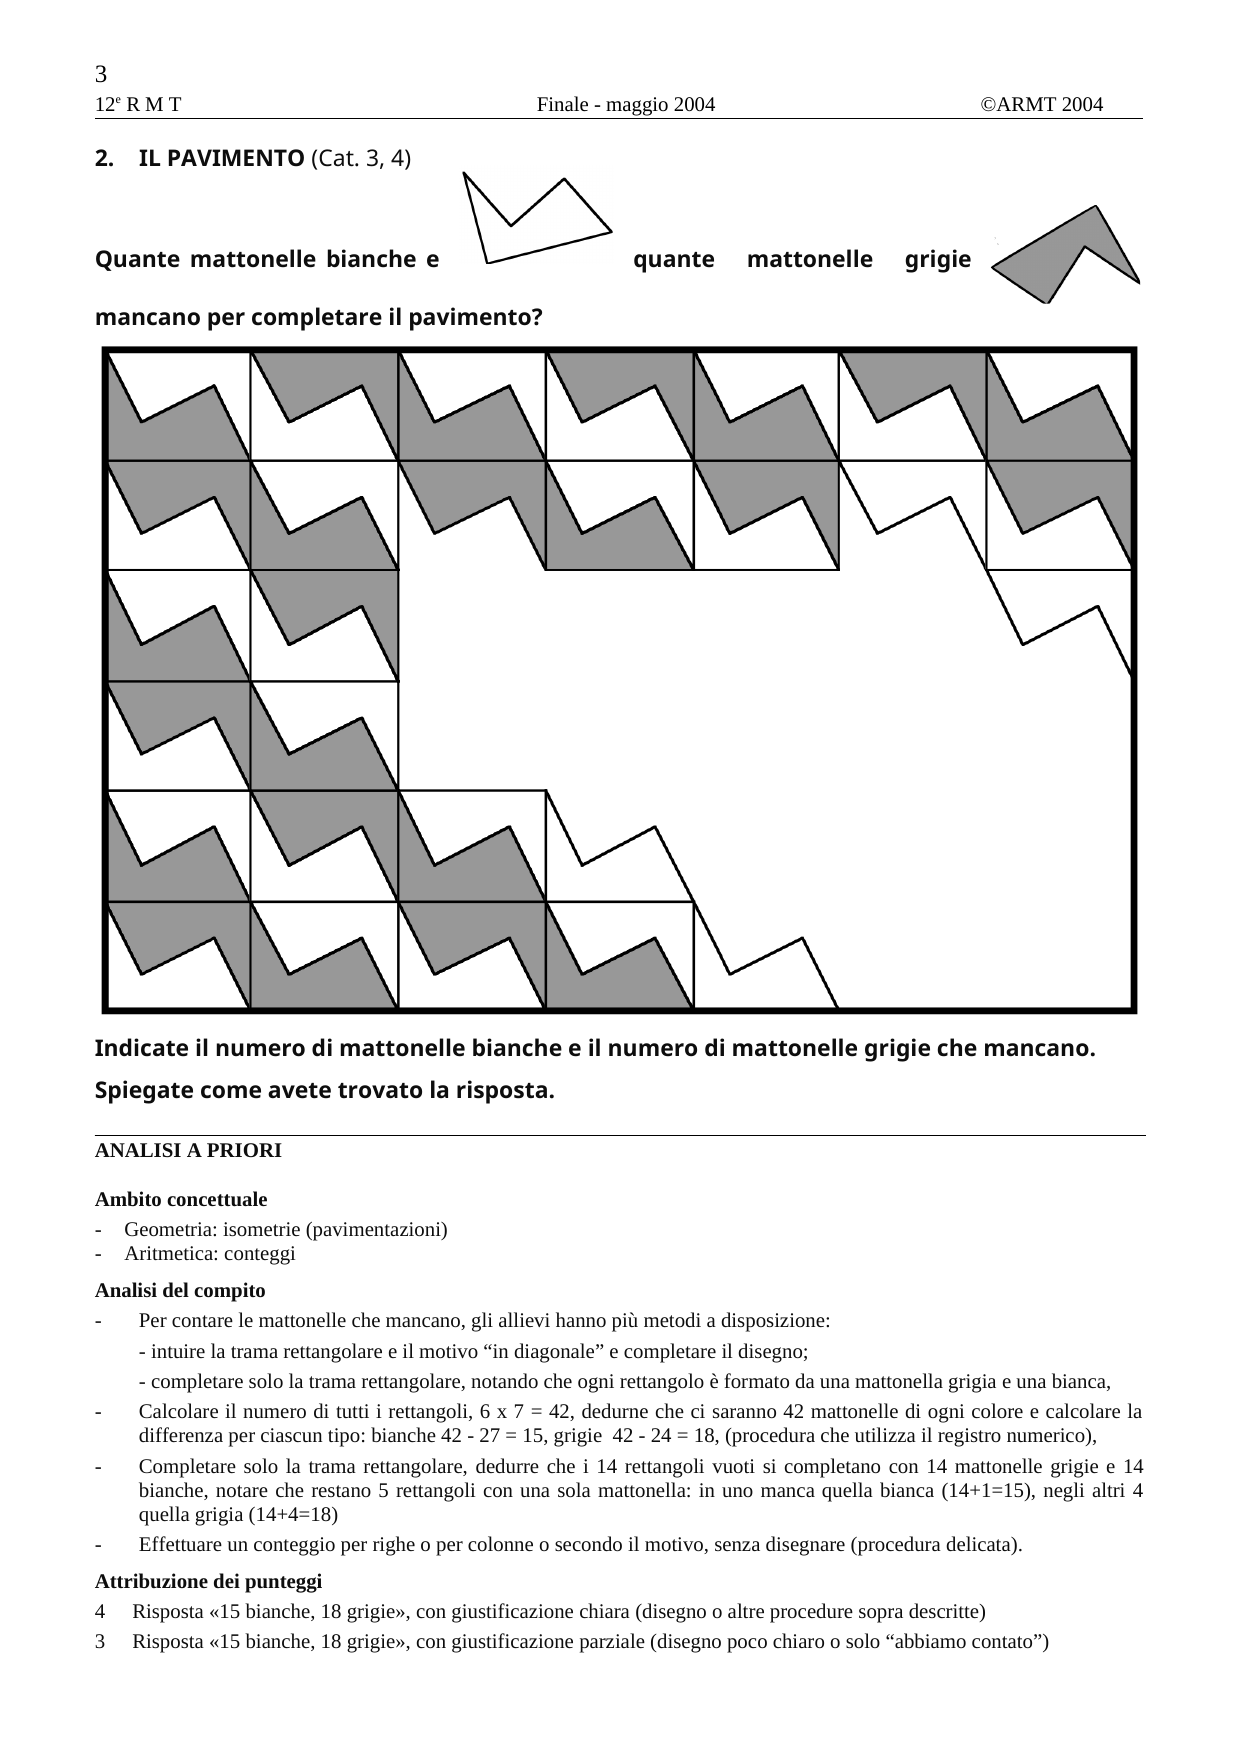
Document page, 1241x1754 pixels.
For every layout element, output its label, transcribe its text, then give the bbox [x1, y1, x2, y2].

text - Per contare le mattonelle che mancano, gli allievi hanno più metodi a disposizione: [94, 1308, 1146, 1332]
text 4 Risposta «15 bianche, 18 grigie», con giustificazione chiara (disegno o altre procedure sopra descritte) [94, 1599, 1146, 1623]
picture [458, 165, 615, 263]
text ANALISI A PRIORI [94, 1136, 1146, 1162]
text Quante mattonelle bianche e quante mattonelle grigie mancano per completare il pavimento? [94, 216, 1146, 332]
text - intuire la trama rettangolare e il motivo “in diagonale” e completare il disegno; [94, 1338, 1146, 1363]
text - Aritmetica: conteggi [94, 1241, 1146, 1265]
text - Calcolare il numero di tutti i rettangoli, 6 x 7 = 42, dedurne che ci saranno 42 mattonelle di ogni colore e calcolare la differenza per ciascun tipo: bianche 42 - 27 = 15, grigie 42 - 24 = 18, (procedura che utilizza il registro numerico), [94, 1399, 1146, 1447]
text Ambito concettuale [94, 1187, 1146, 1211]
list - Completare solo la trama rettangolare, dedurre che i 14 rettangoli vuoti si completano con 14 mattonelle grigie e 14 bianche, notare che restano 5 rettangoli con una sola mattonella: in uno manca quella bianca (14+1=15), negli altri 4 quella grigia (14+4=18) [94, 1453, 1146, 1526]
text Indicate il numero di mattonelle bianche e il numero di mattonelle grigie che mancano. [94, 1032, 1146, 1063]
text Spiegate come avete trovato la risposta. [94, 1074, 1146, 1105]
picture [990, 205, 1141, 303]
text 3 Risposta «15 bianche, 18 grigie», con giustificazione parziale (disegno poco chiaro o solo “abbiamo contato”) [94, 1629, 1146, 1653]
text - Geometria: isometrie (pavimentazioni) [94, 1217, 1146, 1241]
text Attribuzione dei punteggi [94, 1568, 1146, 1593]
text Analisi del compito [94, 1278, 1146, 1302]
picture [94, 338, 1146, 1021]
text - completare solo la trama rettangolare, notando che ogni rettangolo è formato da una mattonella grigia e una bianca, [94, 1369, 1146, 1393]
text 2. IL PAVIMENTO (Cat. 3, 4) [94, 142, 1146, 173]
text - Effettuare un conteggio per righe o per colonne o secondo il motivo, senza disegnare (procedura delicata). [94, 1532, 1146, 1556]
